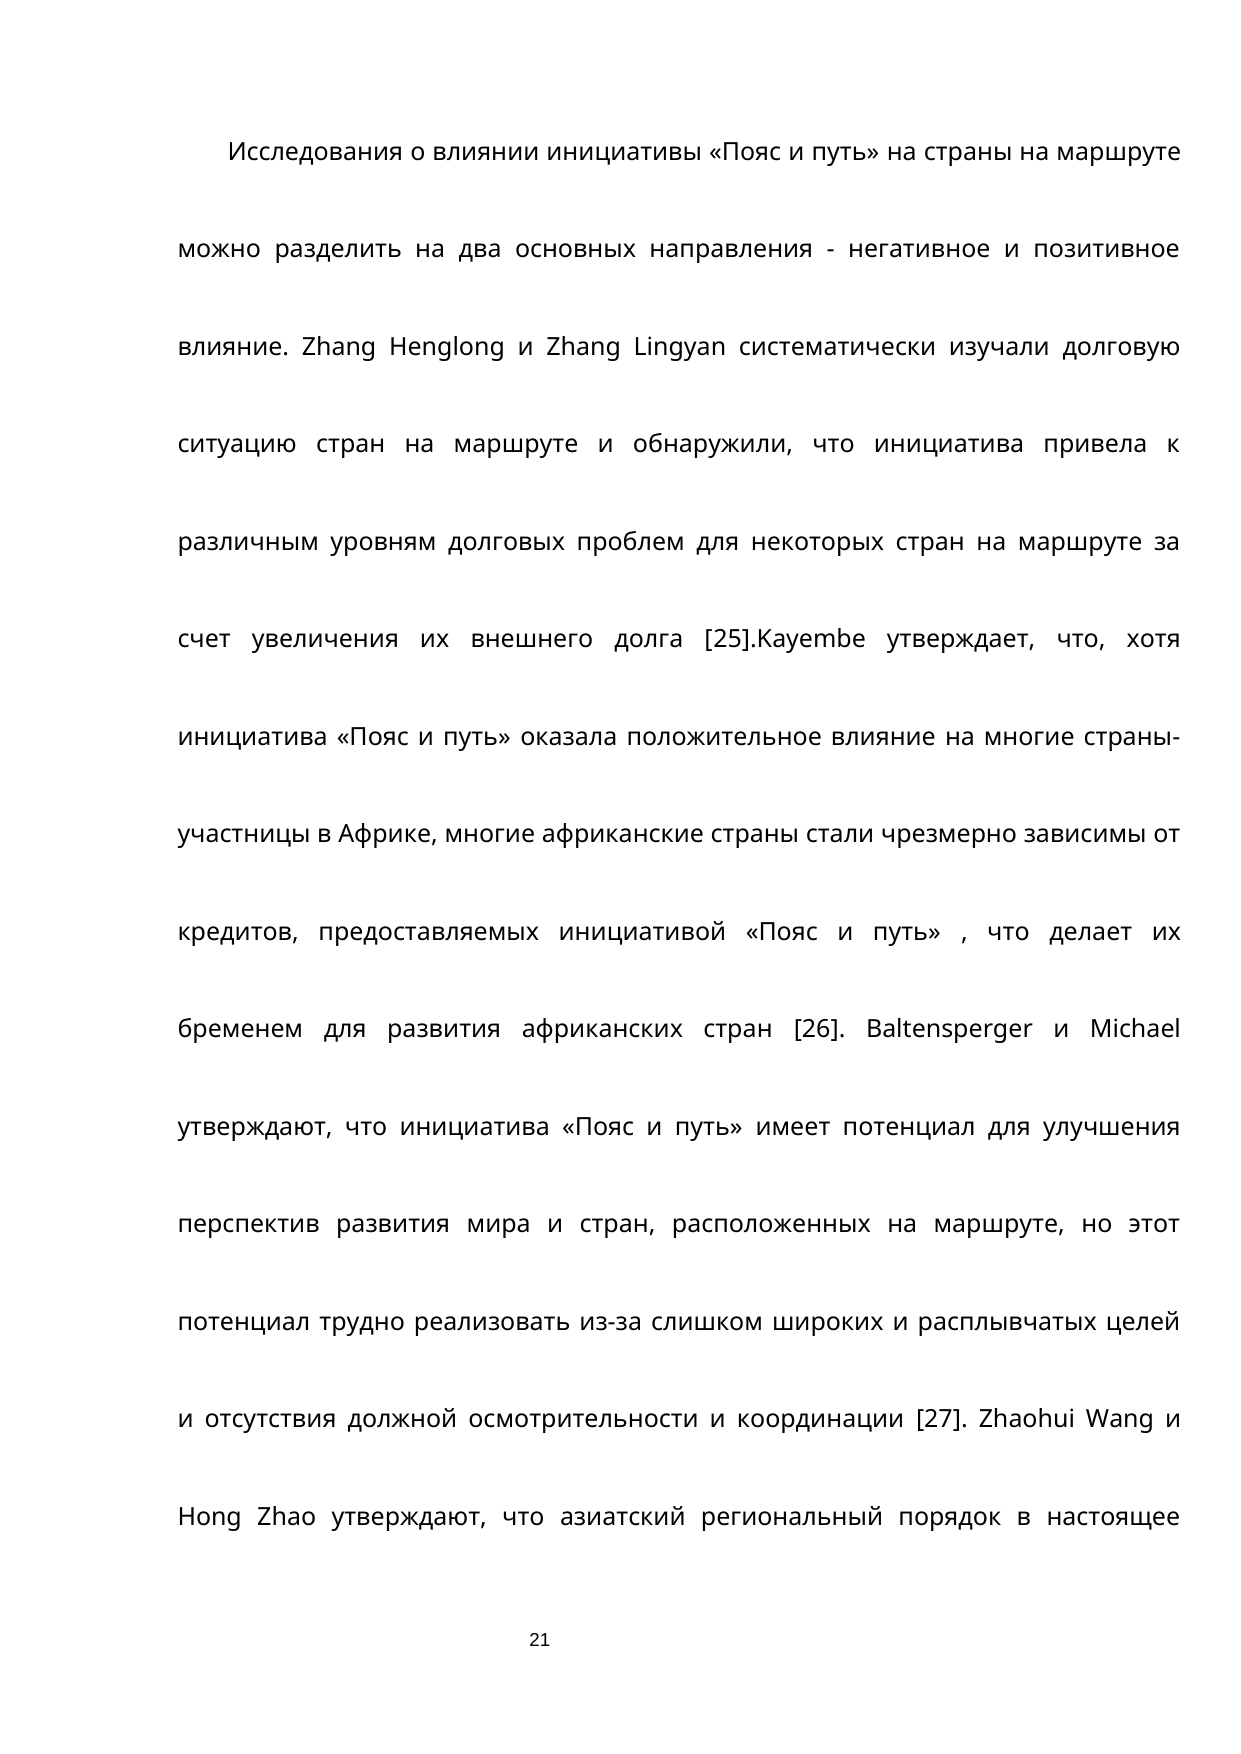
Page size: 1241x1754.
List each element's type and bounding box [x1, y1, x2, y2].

list [177, 118, 1181, 1548]
